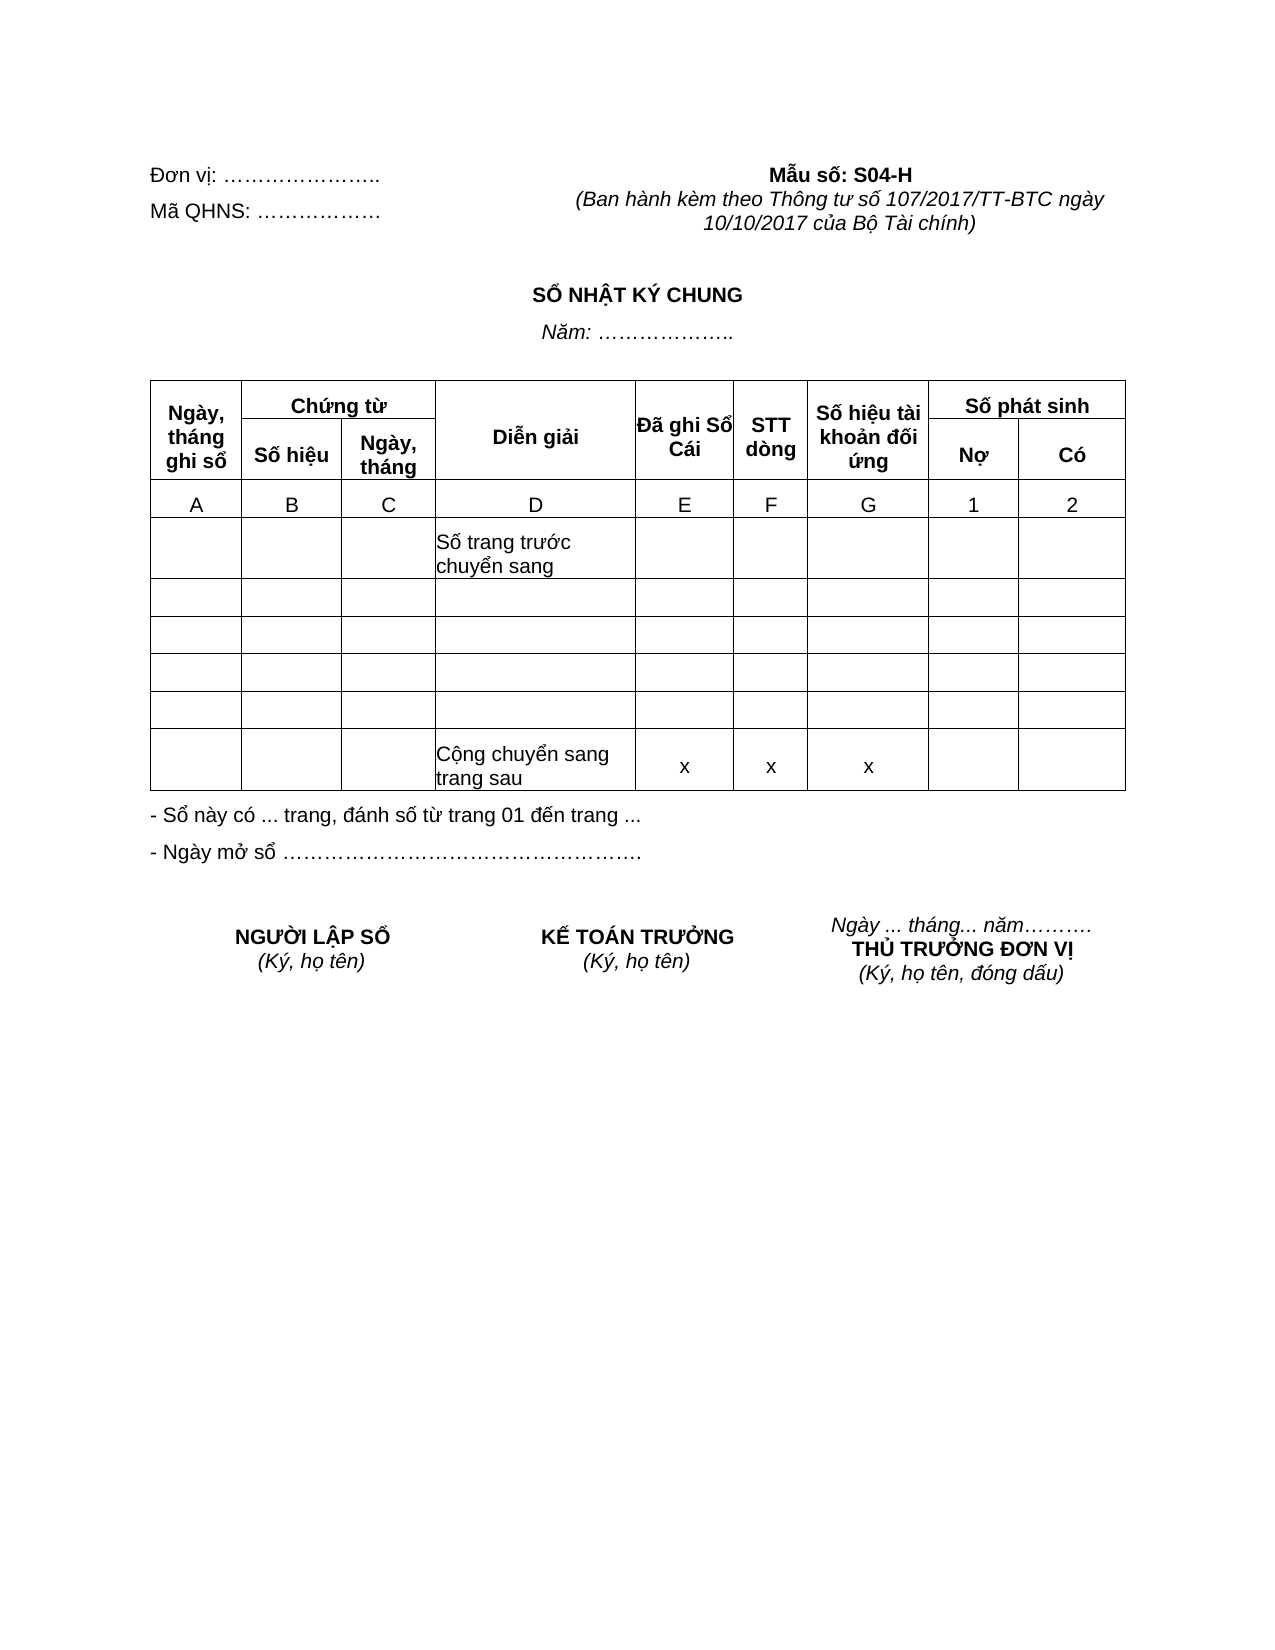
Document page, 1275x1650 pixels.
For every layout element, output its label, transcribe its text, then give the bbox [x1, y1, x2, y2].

table_cell [242, 518, 341, 578]
table_cell [151, 518, 241, 578]
table_cell [808, 617, 928, 653]
table_cell [1019, 518, 1125, 578]
table_cell [242, 729, 341, 789]
table_header Mẫu số: S04-H (Ban hành kèm theo Thông tư số 107/2017/TT-BTC ngày 10/10/2017 của Bộ Tài chính) [556, 150, 1125, 234]
table_cell [342, 692, 435, 728]
table_cell [1019, 579, 1125, 616]
table_header Ngày, tháng ghi sổ [151, 381, 241, 479]
table_cell [151, 729, 241, 789]
table_cell [242, 692, 341, 728]
table_cell [242, 579, 341, 616]
text SỔ NHẬT KÝ CHUNG [150, 283, 1125, 307]
table_cell [734, 617, 807, 653]
table_cell [342, 729, 435, 789]
table_header Đã ghi Sổ Cái [636, 381, 733, 479]
table_cell 2 [1019, 480, 1125, 517]
table_cell [151, 692, 241, 728]
table_cell [734, 692, 807, 728]
table_cell [436, 692, 635, 728]
table_cell [929, 518, 1018, 578]
table_cell Số hiệu [242, 419, 341, 479]
table_cell [342, 579, 435, 616]
table_cell [242, 654, 341, 691]
table_cell G [808, 480, 928, 517]
table_cell Nợ [929, 419, 1018, 479]
table_header Đơn vị: ………………….. Mã QHNS: ……………… [150, 150, 556, 234]
table_cell [151, 654, 241, 691]
table_cell Có [1019, 419, 1125, 479]
table_cell Cộng chuyển sang trang sau [436, 729, 635, 789]
table_cell A [151, 480, 241, 517]
table_cell [436, 617, 635, 653]
table_header KẾ TOÁN TRƯỞNG (Ký, họ tên) [475, 900, 800, 984]
table_cell D [436, 480, 635, 517]
table_cell [808, 518, 928, 578]
text - Ngày mở sổ ……………………………………………. [150, 839, 1125, 863]
table_cell [636, 654, 733, 691]
table_cell x [734, 729, 807, 789]
table_cell [1019, 729, 1125, 789]
table_cell [636, 692, 733, 728]
table_cell x [808, 729, 928, 789]
table_header Diễn giải [436, 381, 635, 479]
table_header NGƯỜI LẬP SỔ (Ký, họ tên) [150, 900, 475, 984]
table_cell 1 [929, 480, 1018, 517]
table_cell [1019, 617, 1125, 653]
text - Sổ này có ... trang, đánh số từ trang 01 đến trang ... [150, 803, 1125, 827]
table_cell [342, 617, 435, 653]
table_cell [151, 579, 241, 616]
table_cell [342, 518, 435, 578]
table_cell [929, 692, 1018, 728]
table_cell [808, 579, 928, 616]
text Năm: ……………….. [150, 320, 1125, 344]
table_cell [151, 617, 241, 653]
table_cell [436, 654, 635, 691]
table_cell x [636, 729, 733, 789]
table_cell [636, 518, 733, 578]
table_cell [1019, 654, 1125, 691]
table_cell [636, 579, 733, 616]
table_cell [734, 518, 807, 578]
table_header Chứng từ [242, 381, 435, 418]
table_header STT dòng [734, 381, 807, 479]
table_header Số hiệu tài khoản đối ứng [808, 381, 928, 479]
table_cell [808, 654, 928, 691]
table_cell F [734, 480, 807, 517]
table_cell E [636, 480, 733, 517]
table_header Số phát sinh [929, 381, 1125, 418]
table_cell Số trang trước chuyển sang [436, 518, 635, 578]
table_cell [929, 579, 1018, 616]
table_cell [1019, 692, 1125, 728]
table_cell [929, 654, 1018, 691]
table_cell [734, 654, 807, 691]
table_cell Ngày, tháng [342, 419, 435, 479]
table_cell B [242, 480, 341, 517]
table_cell [808, 692, 928, 728]
table_cell [342, 654, 435, 691]
table_header Ngày ... tháng... năm………. THỦ TRƯỞNG ĐƠN VỊ (Ký, họ tên, đóng dấu) [800, 900, 1125, 984]
table_cell [929, 617, 1018, 653]
table_cell C [342, 480, 435, 517]
table_cell [929, 729, 1018, 789]
table_cell [436, 579, 635, 616]
table_cell [242, 617, 341, 653]
table_cell [636, 617, 733, 653]
table_cell [734, 579, 807, 616]
